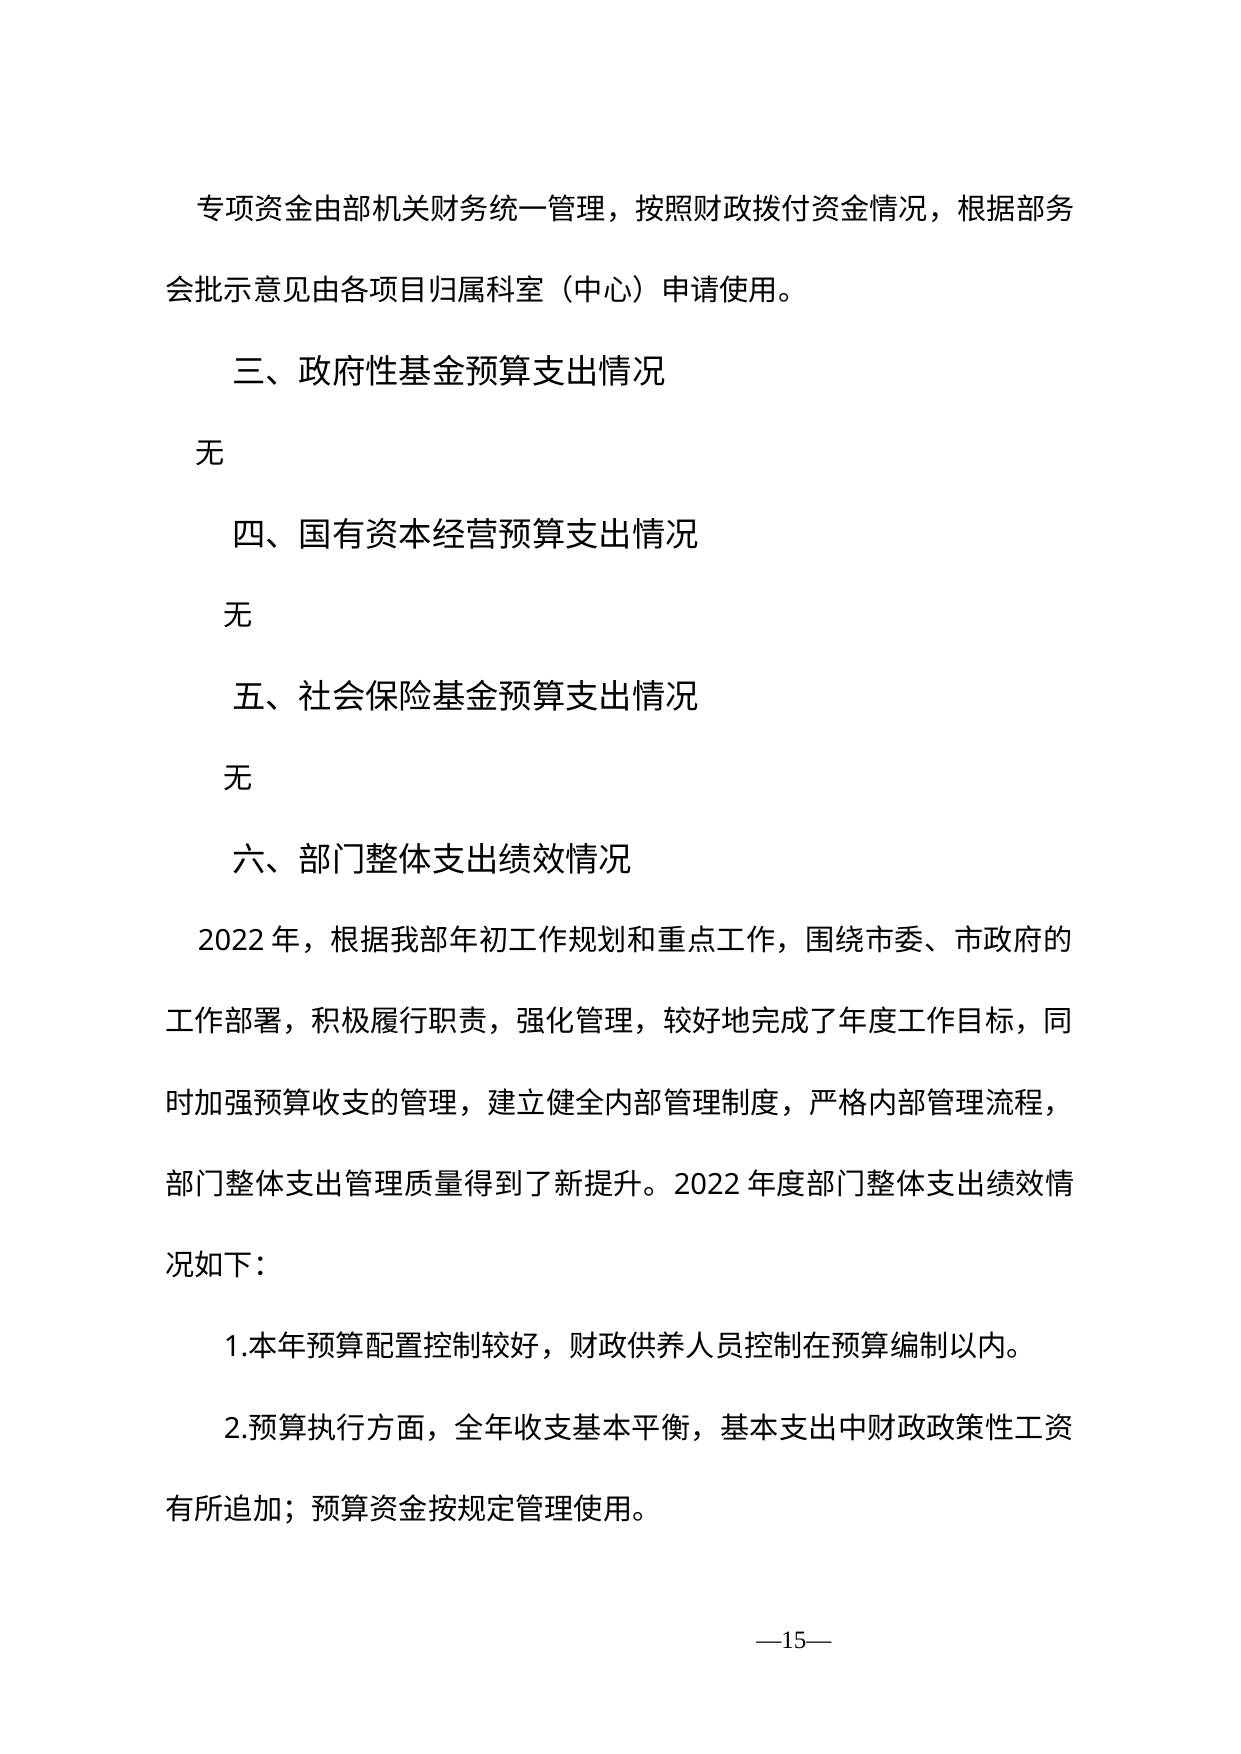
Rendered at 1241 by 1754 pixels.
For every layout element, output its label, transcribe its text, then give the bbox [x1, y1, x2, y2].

text 六、部门整体支出绩效情况 [165, 816, 1075, 897]
text 专项资金由部机关财务统一管理，按照财政拨付资金情况，根据部务会批示意见由各项目归属科室（中心）申请使用。 [165, 166, 1075, 328]
list 五、社会保险基金预算支出情况 [165, 653, 1075, 735]
list 三、政府性基金预算支出情况 [165, 328, 1075, 410]
list 无 [165, 572, 1075, 653]
text 无 [165, 410, 1075, 491]
list 无 [165, 735, 1075, 816]
text 2022年，根据我部年初工作规划和重点工作，围绕市委、市政府的工作部署，积极履行职责，强化管理，较好地完成了年度工作目标，同时加强预算收支的管理，建立健全内部管理制度，严格内部管理流程，部门整体支出管理质量得到了新提升。2022年度部门整体支出绩效情况如下： [165, 897, 1075, 1303]
list 四、国有资本经营预算支出情况 [165, 491, 1075, 572]
text 2.预算执行方面，全年收支基本平衡，基本支出中财政政策性工资有所追加；预算资金按规定管理使用。 [165, 1385, 1075, 1547]
text 1.本年预算配置控制较好，财政供养人员控制在预算编制以内。 [165, 1303, 1075, 1385]
